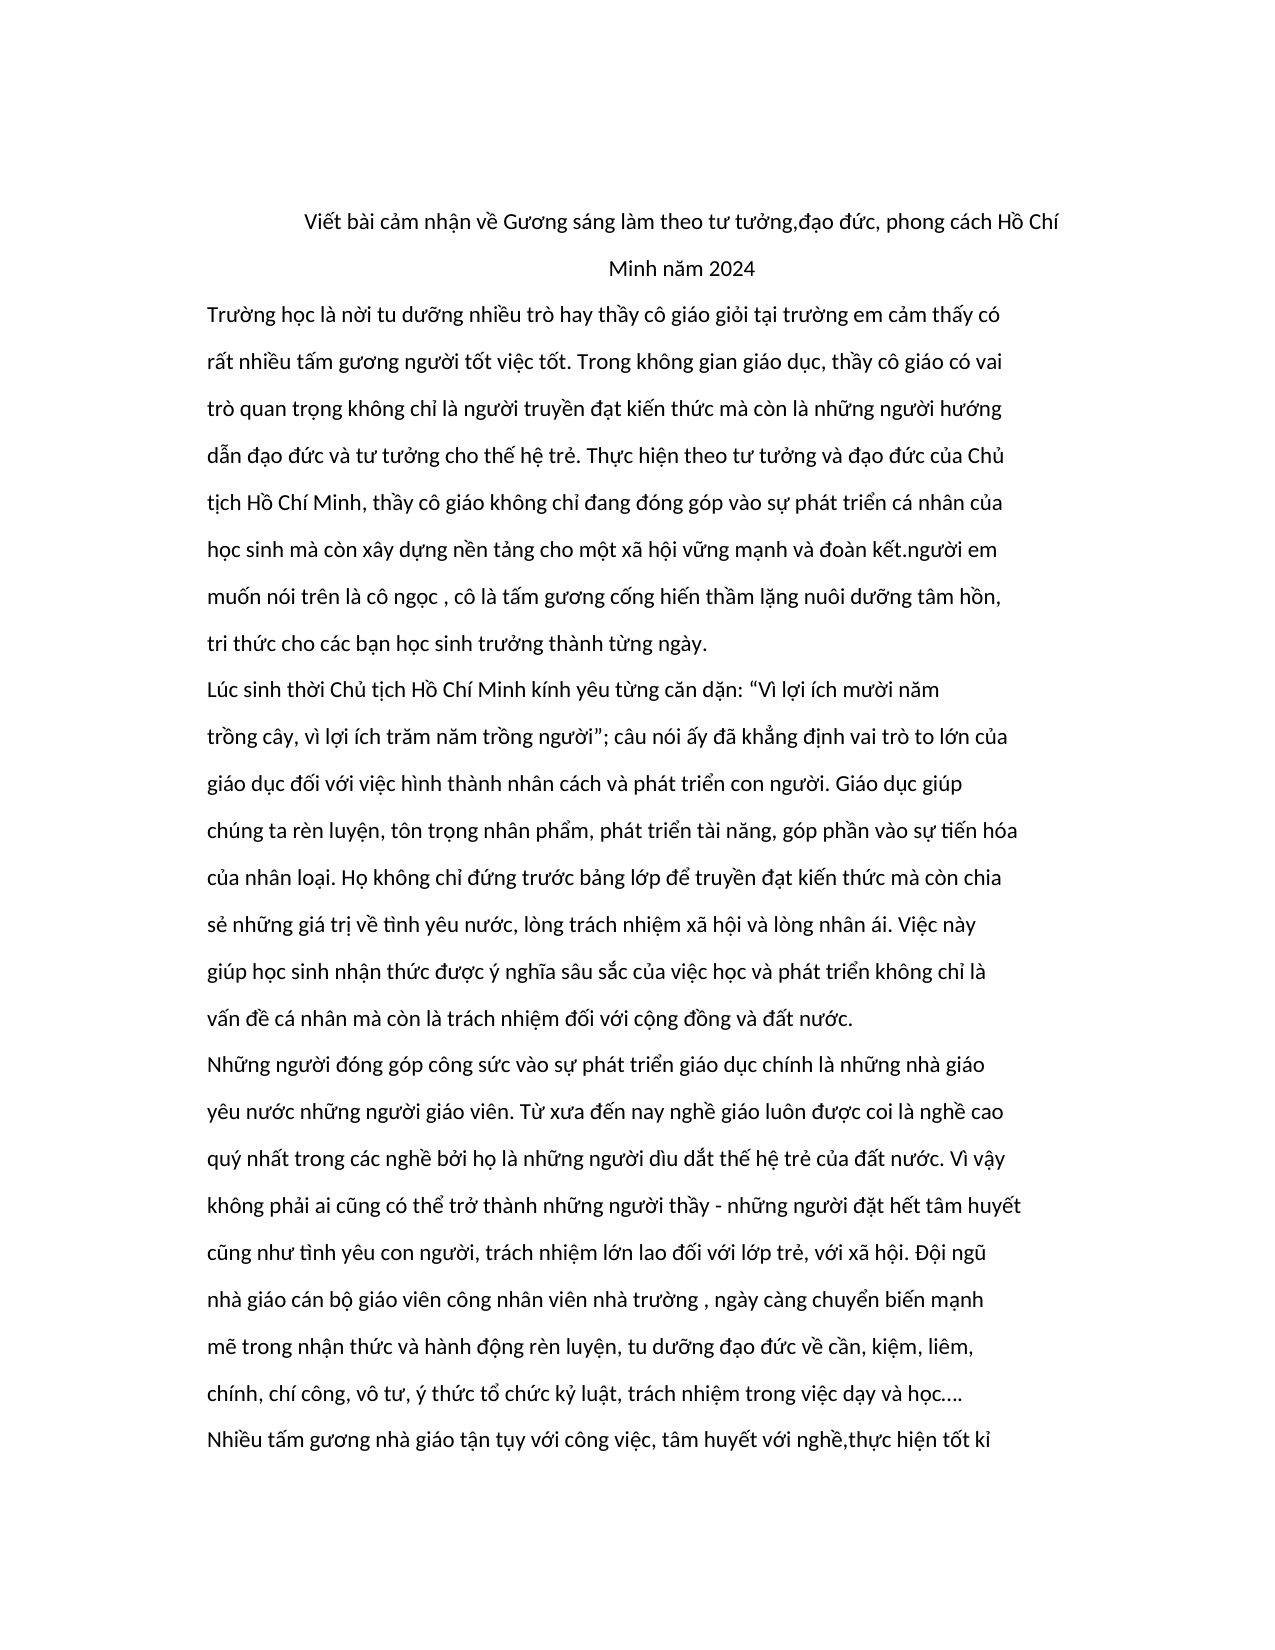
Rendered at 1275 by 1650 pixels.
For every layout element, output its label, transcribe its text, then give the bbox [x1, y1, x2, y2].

text trồng cây, vì lợi ích trăm năm trồng người”; câu nói ấy đã khẳng định vai trò to lớn của [207, 722, 1157, 750]
text chúng ta rèn luyện, tôn trọng nhân phẩm, phát triển tài năng, góp phần vào sự tiến hóa [207, 816, 1157, 844]
text Nhiều tấm gương nhà giáo tận tụy với công việc, tâm huyết với nghề,thực hiện tốt kỉ [207, 1426, 1157, 1453]
text yêu nước những người giáo viên. Từ xưa đến nay nghề giáo luôn được coi là nghề cao [207, 1097, 1157, 1125]
text Lúc sinh thời Chủ tịch Hồ Chí Minh kính yêu từng căn dặn: “Vì lợi ích mười năm [207, 676, 1157, 703]
text sẻ những giá trị về tình yêu nước, lòng trách nhiệm xã hội và lòng nhân ái. Việc này [207, 910, 1157, 938]
text giúp học sinh nhận thức được ý nghĩa sâu sắc của việc học và phát triển không chỉ là [207, 957, 1157, 985]
text vấn đề cá nhân mà còn là trách nhiệm đối với cộng đồng và đất nước. [207, 1004, 1157, 1032]
text tri thức cho các bạn học sinh trưởng thành từng ngày. [207, 629, 1157, 657]
text tịch Hồ Chí Minh, thầy cô giáo không chỉ đang đóng góp vào sự phát triển cá nhân của [207, 488, 1157, 516]
text Minh năm 2024 [207, 254, 1157, 282]
text Viết bài cảm nhận về Gương sáng làm theo tư tưởng,đạo đức, phong cách Hồ Chí [207, 207, 1157, 235]
text giáo dục đối với việc hình thành nhân cách và phát triển con người. Giáo dục giúp [207, 769, 1157, 797]
text rất nhiều tấm gương người tốt việc tốt. Trong không gian giáo dục, thầy cô giáo có vai [207, 347, 1157, 375]
text Những người đóng góp công sức vào sự phát triển giáo dục chính là những nhà giáo [207, 1051, 1157, 1078]
text nhà giáo cán bộ giáo viên công nhân viên nhà trường , ngày càng chuyển biến mạnh [207, 1285, 1157, 1313]
text Trường học là nời tu dưỡng nhiều trò hay thầy cô giáo giỏi tại trường em cảm thấy có [207, 301, 1157, 328]
text muốn nói trên là cô ngọc , cô là tấm gương cống hiến thầm lặng nuôi dưỡng tâm hồn, [207, 582, 1157, 610]
text trò quan trọng không chỉ là người truyền đạt kiến thức mà còn là những người hướng [207, 394, 1157, 422]
text không phải ai cũng có thể trở thành những người thầy - những người đặt hết tâm huyết [207, 1191, 1157, 1219]
text dẫn đạo đức và tư tưởng cho thế hệ trẻ. Thực hiện theo tư tưởng và đạo đức của Chủ [207, 441, 1157, 469]
text cũng như tình yêu con người, trách nhiệm lớn lao đối với lớp trẻ, với xã hội. Đội ngũ [207, 1238, 1157, 1266]
text học sinh mà còn xây dựng nền tảng cho một xã hội vững mạnh và đoàn kết.người em [207, 535, 1157, 563]
text chính, chí công, vô tư, ý thức tổ chức kỷ luật, trách nhiệm trong việc dạy và học…. [207, 1379, 1157, 1407]
text của nhân loại. Họ không chỉ đứng trước bảng lớp để truyền đạt kiến thức mà còn chia [207, 863, 1157, 891]
text quý nhất trong các nghề bởi họ là những người dìu dắt thế hệ trẻ của đất nước. Vì vậy [207, 1144, 1157, 1172]
text mẽ trong nhận thức và hành động rèn luyện, tu dưỡng đạo đức về cần, kiệm, liêm, [207, 1332, 1157, 1360]
